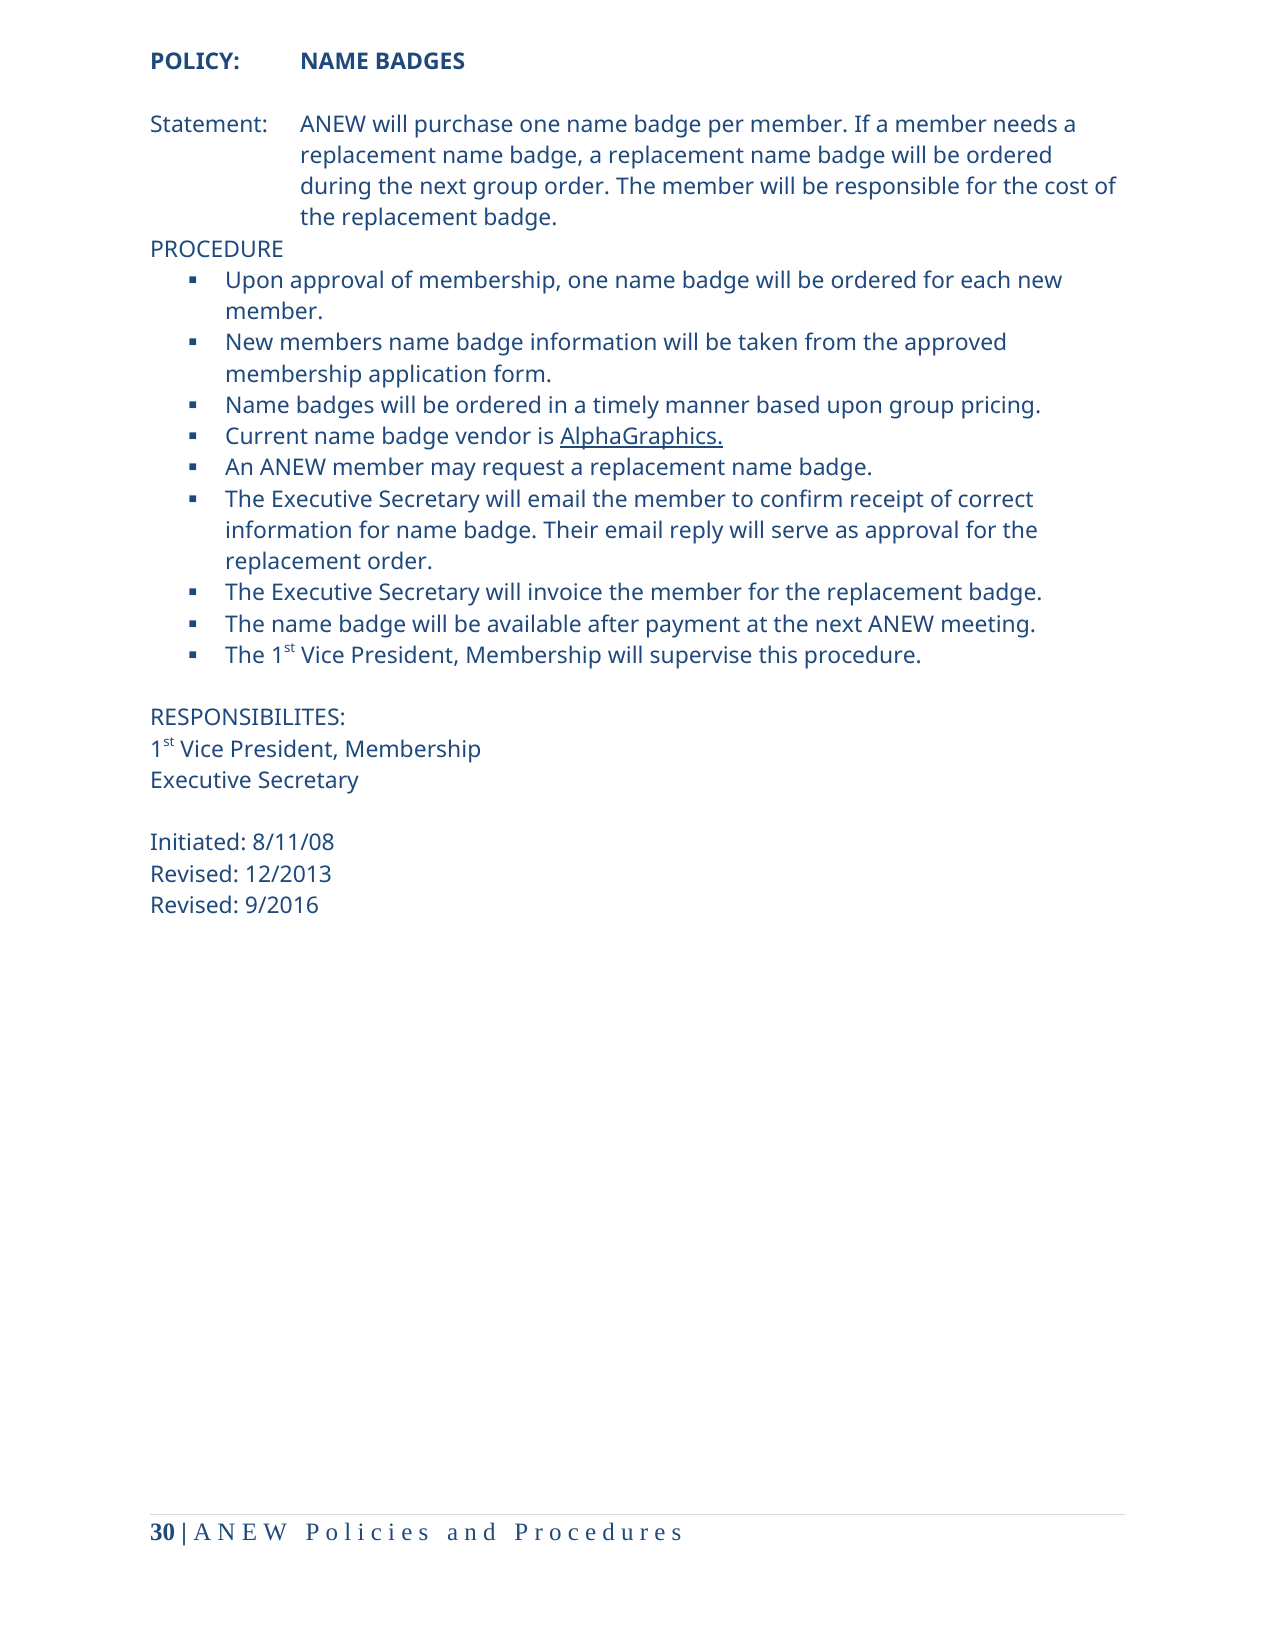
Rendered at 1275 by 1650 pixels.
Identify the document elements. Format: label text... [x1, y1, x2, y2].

text PROCEDURE [150, 232, 1125, 264]
text 1st Vice President, Membership [150, 732, 1125, 764]
list New members name badge information will be taken from the approved membership application form. [187, 326, 1125, 389]
text Statement: ANEW will purchase one name badge per member. If a member needs a replacement name badge, a replacement name badge will be ordered during the next group order. The member will be responsible for the cost of the replacement badge. [150, 107, 1125, 232]
text Executive Secretary [150, 764, 1125, 795]
list The name badge will be available after payment at the next ANEW meeting. [187, 607, 1125, 639]
text Revised: 9/2016 [150, 889, 1125, 920]
list The 1st Vice President, Membership will supervise this procedure. [187, 639, 1125, 670]
list The Executive Secretary will invoice the member for the replacement badge. [187, 576, 1125, 607]
list Current name badge vendor is AlphaGraphics. [187, 420, 1125, 451]
text RESPONSIBILITES: [150, 701, 1125, 732]
list An ANEW member may request a replacement name badge. [187, 451, 1125, 482]
text Revised: 12/2013 [150, 857, 1125, 889]
list Name badges will be ordered in a timely manner based upon group pricing. [187, 389, 1125, 420]
list The Executive Secretary will email the member to confirm receipt of correct information for name badge. Their email reply will serve as approval for the replacement order. [187, 482, 1125, 576]
text POLICY: NAME BADGES [150, 45, 1125, 76]
text Initiated: 8/11/08 [150, 826, 1125, 857]
list Upon approval of membership, one name badge will be ordered for each new member. [187, 264, 1125, 326]
